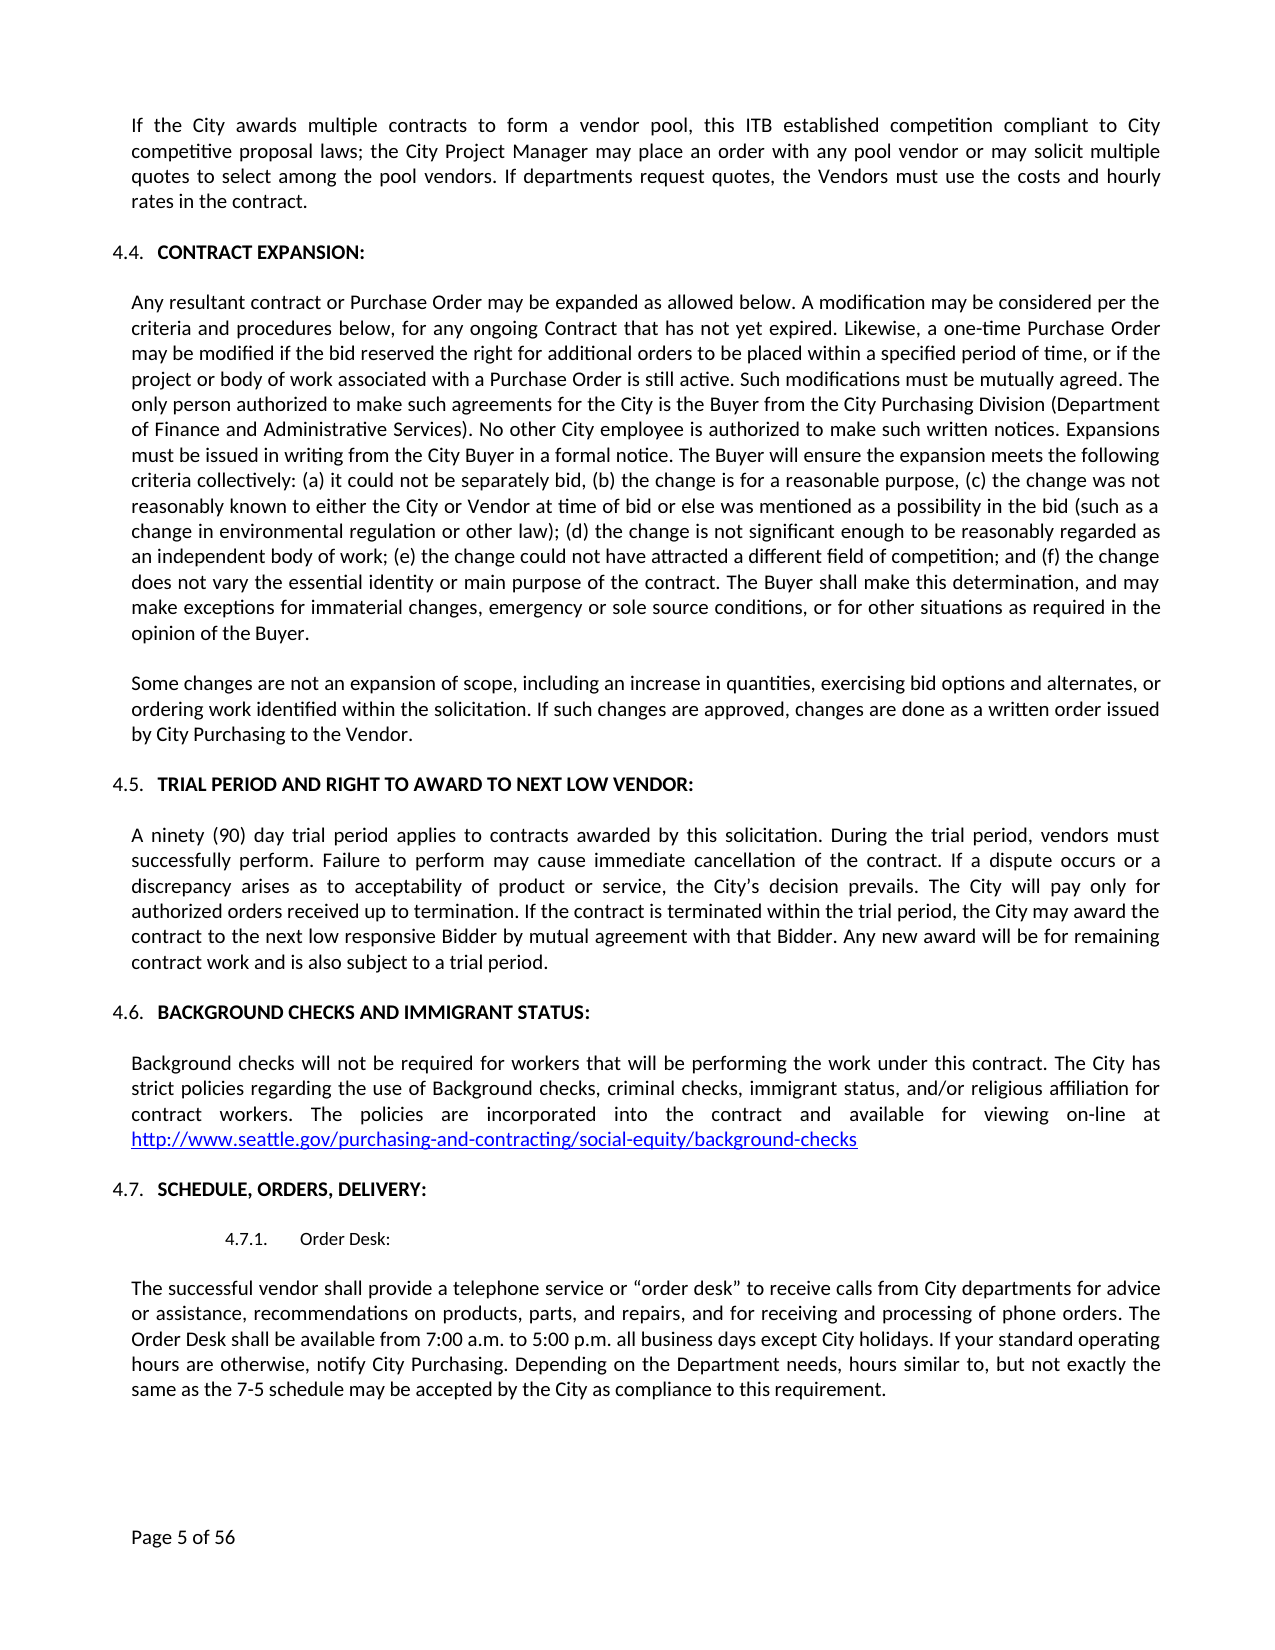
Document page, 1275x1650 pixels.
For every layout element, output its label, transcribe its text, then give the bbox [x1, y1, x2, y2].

text Background checks will not be required for workers that will be performing the work under this contract. The City has strict policies regarding the use of Background checks, criminal checks, immigrant status, and/or religious affiliation for contract workers. The policies are incorporated into the contract and available for viewing on-line at http://www.seattle.gov/purchasing-and-contracting/social-equity/background-checks [131, 1050, 1162, 1152]
text The successful vendor shall provide a telephone service or “order desk” to receive calls from City departments for advice or assistance, recommendations on products, parts, and repairs, and for receiving and processing of phone orders. The Order Desk shall be available from 7:00 a.m. to 5:00 p.m. all business days except City holidays. If your standard operating hours are otherwise, notify City Purchasing. Depending on the Department needs, hours similar to, but not exactly the same as the 7-5 schedule may be accepted by the City as compliance to this requirement. [131, 1275, 1162, 1402]
subtitle Trial Period and Right to Award to Next Low Vendor: [112, 772, 1162, 797]
text Any resultant contract or Purchase Order may be expanded as allowed below. A modification may be considered per the criteria and procedures below, for any ongoing Contract that has not yet expired. Likewise, a one-time Purchase Order may be modified if the bid reserved the right for additional orders to be placed within a specified period of time, or if the project or body of work associated with a Purchase Order is still active. Such modifications must be mutually agreed. The only person authorized to make such agreements for the City is the Buyer from the City Purchasing Division (Department of Finance and Administrative Services). No other City employee is authorized to make such written notices. Expansions must be issued in writing from the City Buyer in a formal notice. The Buyer will ensure the expansion meets the following criteria collectively: (a) it could not be separately bid, (b) the change is for a reasonable purpose, (c) the change was not reasonably known to either the City or Vendor at time of bid or else was mentioned as a possibility in the bid (such as a change in environmental regulation or other law); (d) the change is not significant enough to be reasonably regarded as an independent body of work; (e) the change could not have attracted a different field of competition; and (f) the change does not vary the essential identity or main purpose of the contract. The Buyer shall make this determination, and may make exceptions for immaterial changes, emergency or sole source conditions, or for other situations as required in the opinion of the Buyer. [131, 289, 1162, 645]
subtitle Schedule, Orders, Delivery: [112, 1177, 1162, 1202]
text A ninety (90) day trial period applies to contracts awarded by this solicitation. During the trial period, vendors must successfully perform. Failure to perform may cause immediate cancellation of the contract. If a dispute occurs or a discrepancy arises as to acceptability of product or service, the City’s decision prevails. The City will pay only for authorized orders received up to termination. If the contract is terminated within the trial period, the City may award the contract to the next low responsive Bidder by mutual agreement with that Bidder. Any new award will be for remaining contract work and is also subject to a trial period. [131, 822, 1162, 974]
subtitle Contract Expansion: [112, 239, 1162, 264]
text If the City awards multiple contracts to form a vendor pool, this ITB established competition compliant to City competitive proposal laws; the City Project Manager may place an order with any pool vendor or may solicit multiple quotes to select among the pool vendors. If departments request quotes, the Vendors must use the costs and hourly rates in the contract. [131, 112, 1162, 214]
subtitle Background Checks and Immigrant Status: [112, 999, 1162, 1025]
subtitle Order Desk: [225, 1227, 1162, 1250]
text Some changes are not an expansion of scope, including an increase in quantities, exercising bid options and alternates, or ordering work identified within the solicitation. If such changes are approved, changes are done as a written order issued by City Purchasing to the Vendor. [131, 670, 1162, 747]
